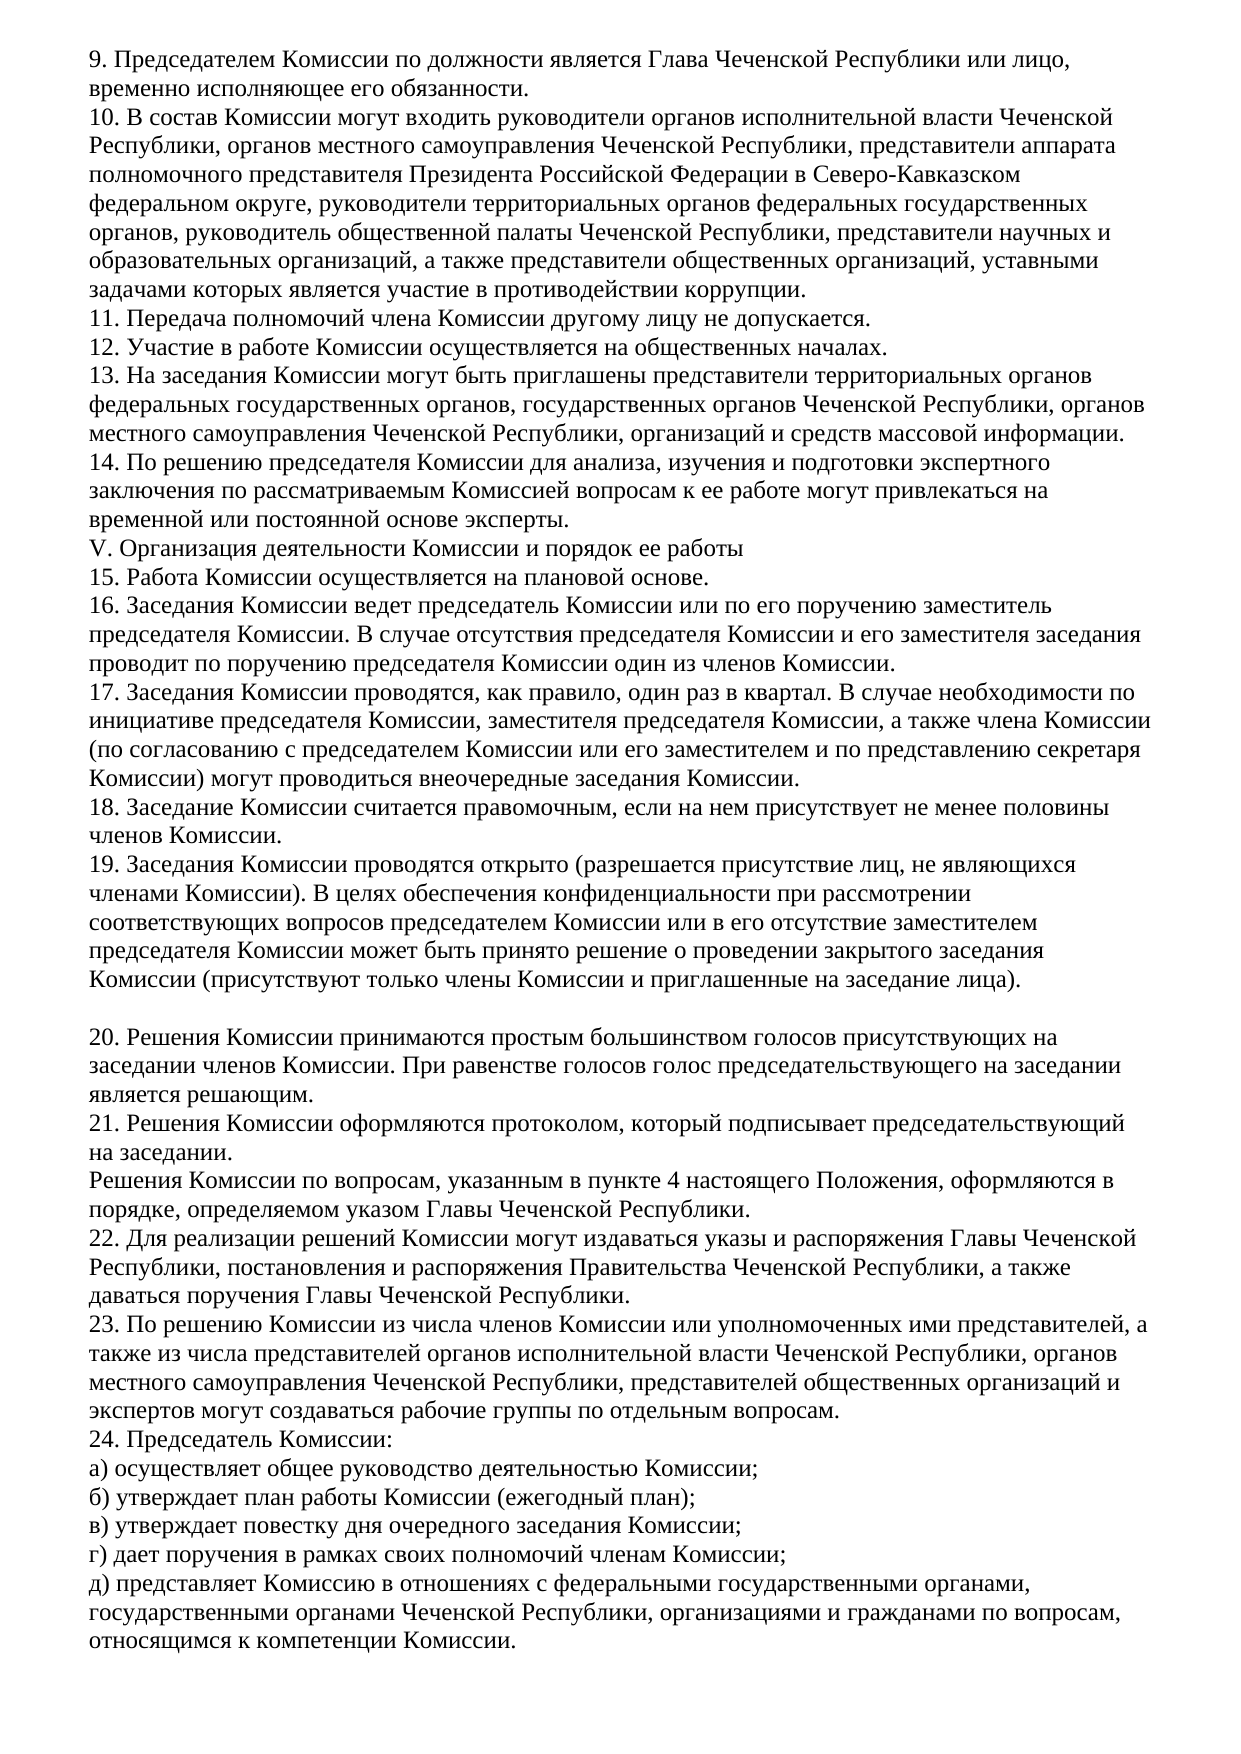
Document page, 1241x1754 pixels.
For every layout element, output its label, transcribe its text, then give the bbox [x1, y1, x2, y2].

text 9. Председателем Комиссии по должности является Глава Чеченской Республики или лицо, временно исполняющее его обязанности. [89, 44, 1152, 102]
text б) утверждает план работы Комиссии (ежегодный план); [89, 1482, 1152, 1511]
text 13. На заседания Комиссии могут быть приглашены представители территориальных органов федеральных государственных органов, государственных органов Чеченской Республики, органов местного самоуправления Чеченской Республики, организаций и средств массовой информации. [89, 361, 1152, 447]
text 17. Заседания Комиссии проводятся, как правило, один раз в квартал. В случае необходимости по инициативе председателя Комиссии, заместителя председателя Комиссии, а также члена Комиссии (по согласованию с председателем Комиссии или его заместителем и по представлению секретаря Комиссии) могут проводиться внеочередные заседания Комиссии. [89, 677, 1152, 792]
text 14. По решению председателя Комиссии для анализа, изучения и подготовки экспертного заключения по рассматриваемым Комиссией вопросам к ее работе могут привлекаться на временной или постоянной основе эксперты. [89, 447, 1152, 533]
text 24. Председатель Комиссии: [89, 1424, 1152, 1453]
text 15. Работа Комиссии осуществляется на плановой основе. [89, 562, 1152, 591]
text 19. Заседания Комиссии проводятся открыто (разрешается присутствие лиц, не являющихся членами Комиссии). В целях обеспечения конфиденциальности при рассмотрении соответствующих вопросов председателем Комиссии или в его отсутствие заместителем председателя Комиссии может быть принято решение о проведении закрытого заседания Комиссии (присутствуют только члены Комиссии и приглашенные на заседание лица). [89, 849, 1152, 993]
text 10. В состав Комиссии могут входить руководители органов исполнительной власти Чеченской Республики, органов местного самоуправления Чеченской Республики, представители аппарата полномочного представителя Президента Российской Федерации в Северо-Кавказском федеральном округе, руководители территориальных органов федеральных государственных органов, руководитель общественной палаты Чеченской Республики, представители научных и образовательных организаций, а также представители общественных организаций, уставными задачами которых является участие в противодействии коррупции. [89, 102, 1152, 303]
text 18. Заседание Комиссии считается правомочным, если на нем присутствует не менее половины членов Комиссии. [89, 792, 1152, 849]
text V. Организация деятельности Комиссии и порядок ее работы [89, 533, 1152, 562]
text г) дает поручения в рамках своих полномочий членам Комиссии; [89, 1539, 1152, 1568]
text а) осуществляет общее руководство деятельностью Комиссии; [89, 1453, 1152, 1482]
text д) представляет Комиссию в отношениях с федеральными государственными органами, государственными органами Чеченской Республики, организациями и гражданами по вопросам, относящимся к компетенции Комиссии. [89, 1568, 1152, 1654]
text 21. Решения Комиссии оформляются протоколом, который подписывает председательствующий на заседании. [89, 1108, 1152, 1166]
text 20. Решения Комиссии принимаются простым большинством голосов присутствующих на заседании членов Комиссии. При равенстве голосов голос председательствующего на заседании является решающим. [89, 1022, 1152, 1108]
text 22. Для реализации решений Комиссии могут издаваться указы и распоряжения Главы Чеченской Республики, постановления и распоряжения Правительства Чеченской Республики, а также даваться поручения Главы Чеченской Республики. [89, 1223, 1152, 1309]
text в) утверждает повестку дня очередного заседания Комиссии; [89, 1511, 1152, 1539]
text 11. Передача полномочий члена Комиссии другому лицу не допускается. [89, 303, 1152, 332]
text Решения Комиссии по вопросам, указанным в пункте 4 настоящего Положения, оформляются в порядке, определяемом указом Главы Чеченской Республики. [89, 1166, 1152, 1223]
text 16. Заседания Комиссии ведет председатель Комиссии или по его поручению заместитель председателя Комиссии. В случае отсутствия председателя Комиссии и его заместителя заседания проводит по поручению председателя Комиссии один из членов Комиссии. [89, 591, 1152, 677]
text 23. По решению Комиссии из числа членов Комиссии или уполномоченных ими представителей, а также из числа представителей органов исполнительной власти Чеченской Республики, органов местного самоуправления Чеченской Республики, представителей общественных организаций и экспертов могут создаваться рабочие группы по отдельным вопросам. [89, 1309, 1152, 1424]
text 12. Участие в работе Комиссии осуществляется на общественных началах. [89, 332, 1152, 361]
